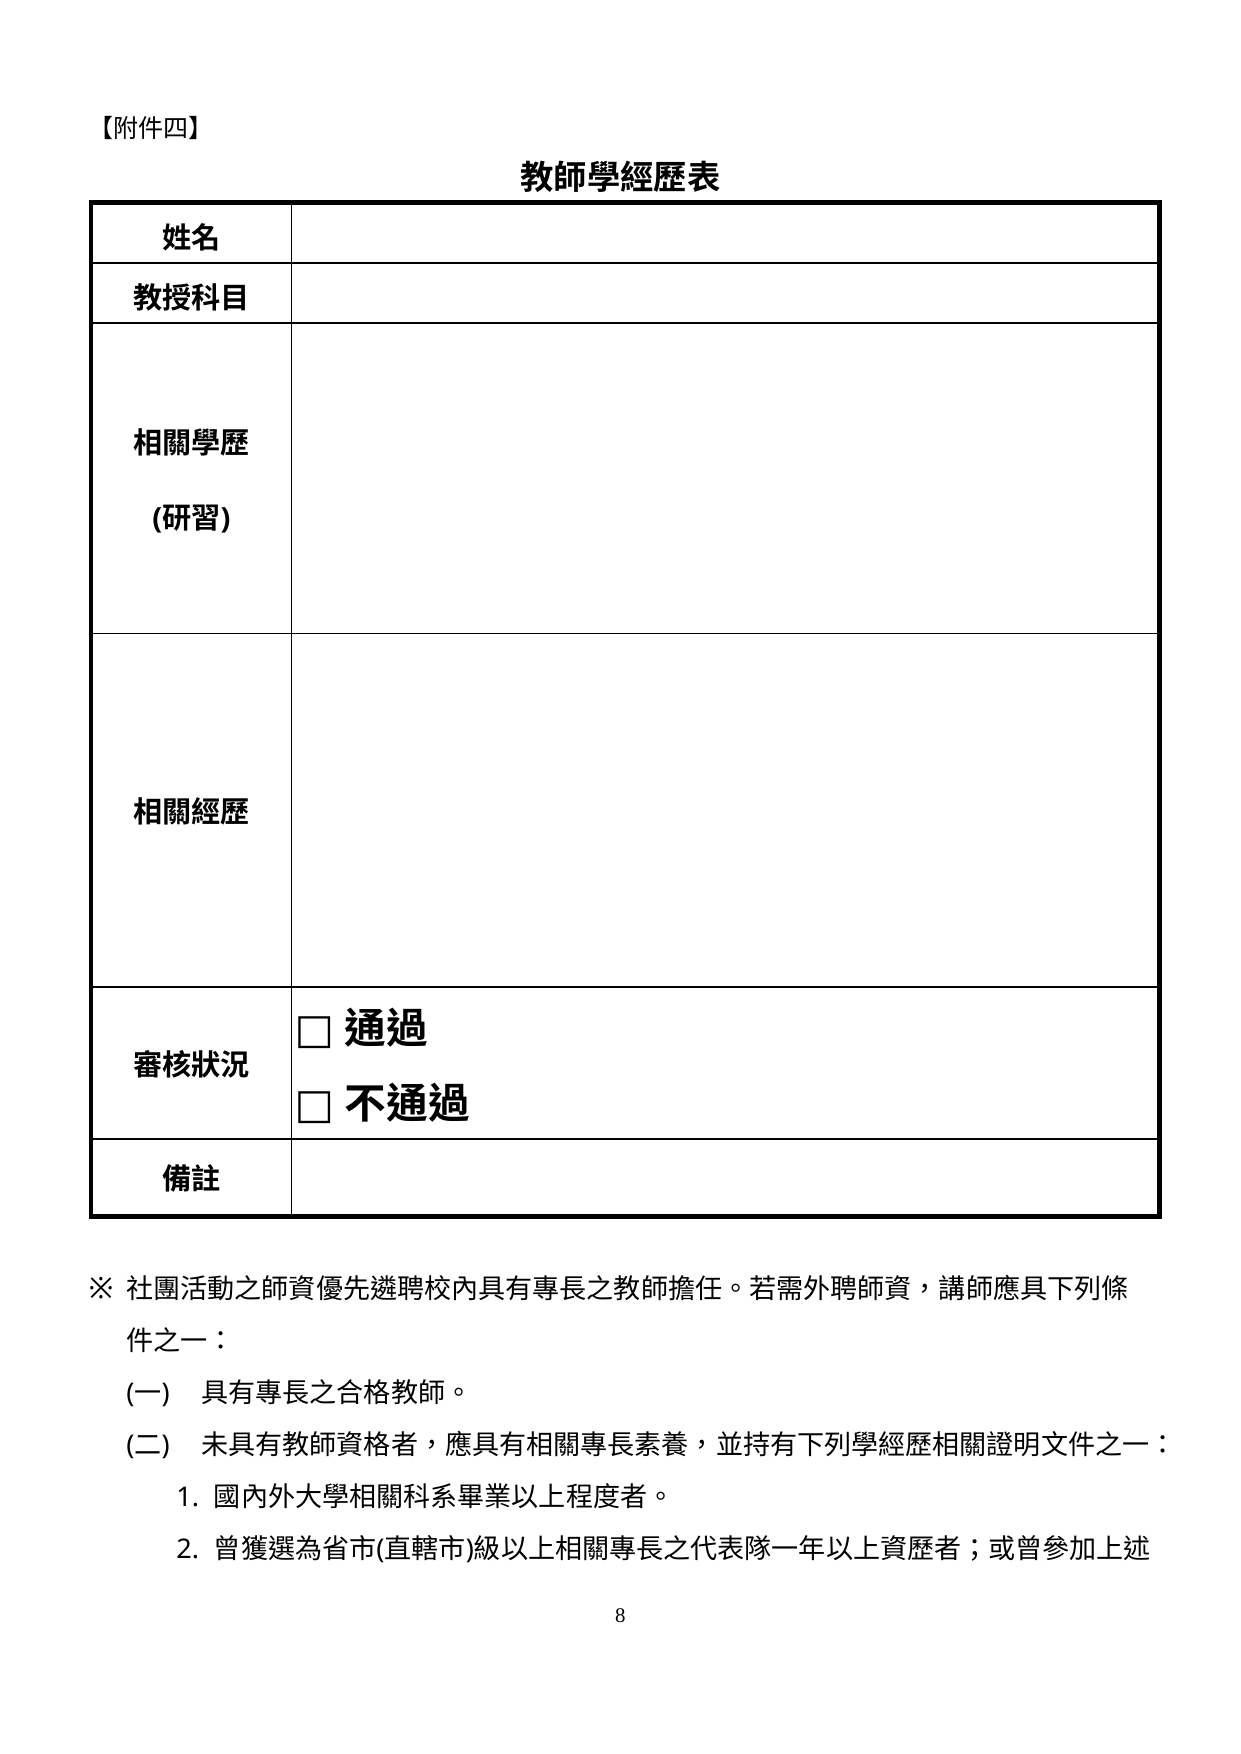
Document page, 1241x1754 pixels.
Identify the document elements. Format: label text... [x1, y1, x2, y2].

table_cell 相關學歷 (研習) [93, 324, 291, 632]
table_cell 備註 [93, 1140, 291, 1214]
list 具有專長之合格教師。 [126, 1361, 1152, 1413]
table_cell [292, 264, 1157, 322]
text 【附件四】 [89, 96, 1152, 148]
table_header 姓名 [93, 205, 291, 262]
table_cell □ 通過 □ 不通過 [292, 988, 1157, 1138]
list 未具有教師資格者，應具有相關專長素養，並持有下列學經歷相關證明文件之一： [126, 1413, 1152, 1465]
table_cell 相關經歷 [93, 634, 291, 986]
table_cell [292, 1140, 1157, 1214]
table_cell 教授科目 [93, 264, 291, 322]
table_cell [292, 634, 1157, 986]
list 社團活動之師資優先遴聘校內具有專長之教師擔任。若需外聘師資，講師應具下列條件之一： [89, 1257, 1152, 1361]
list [176, 1517, 1152, 1569]
table_header [292, 205, 1157, 262]
list 國內外大學相關科系畢業以上程度者。 [176, 1465, 1152, 1517]
table_cell [292, 324, 1157, 632]
table_cell 審核狀況 [93, 988, 291, 1138]
text 教師學經歷表 [89, 148, 1152, 200]
